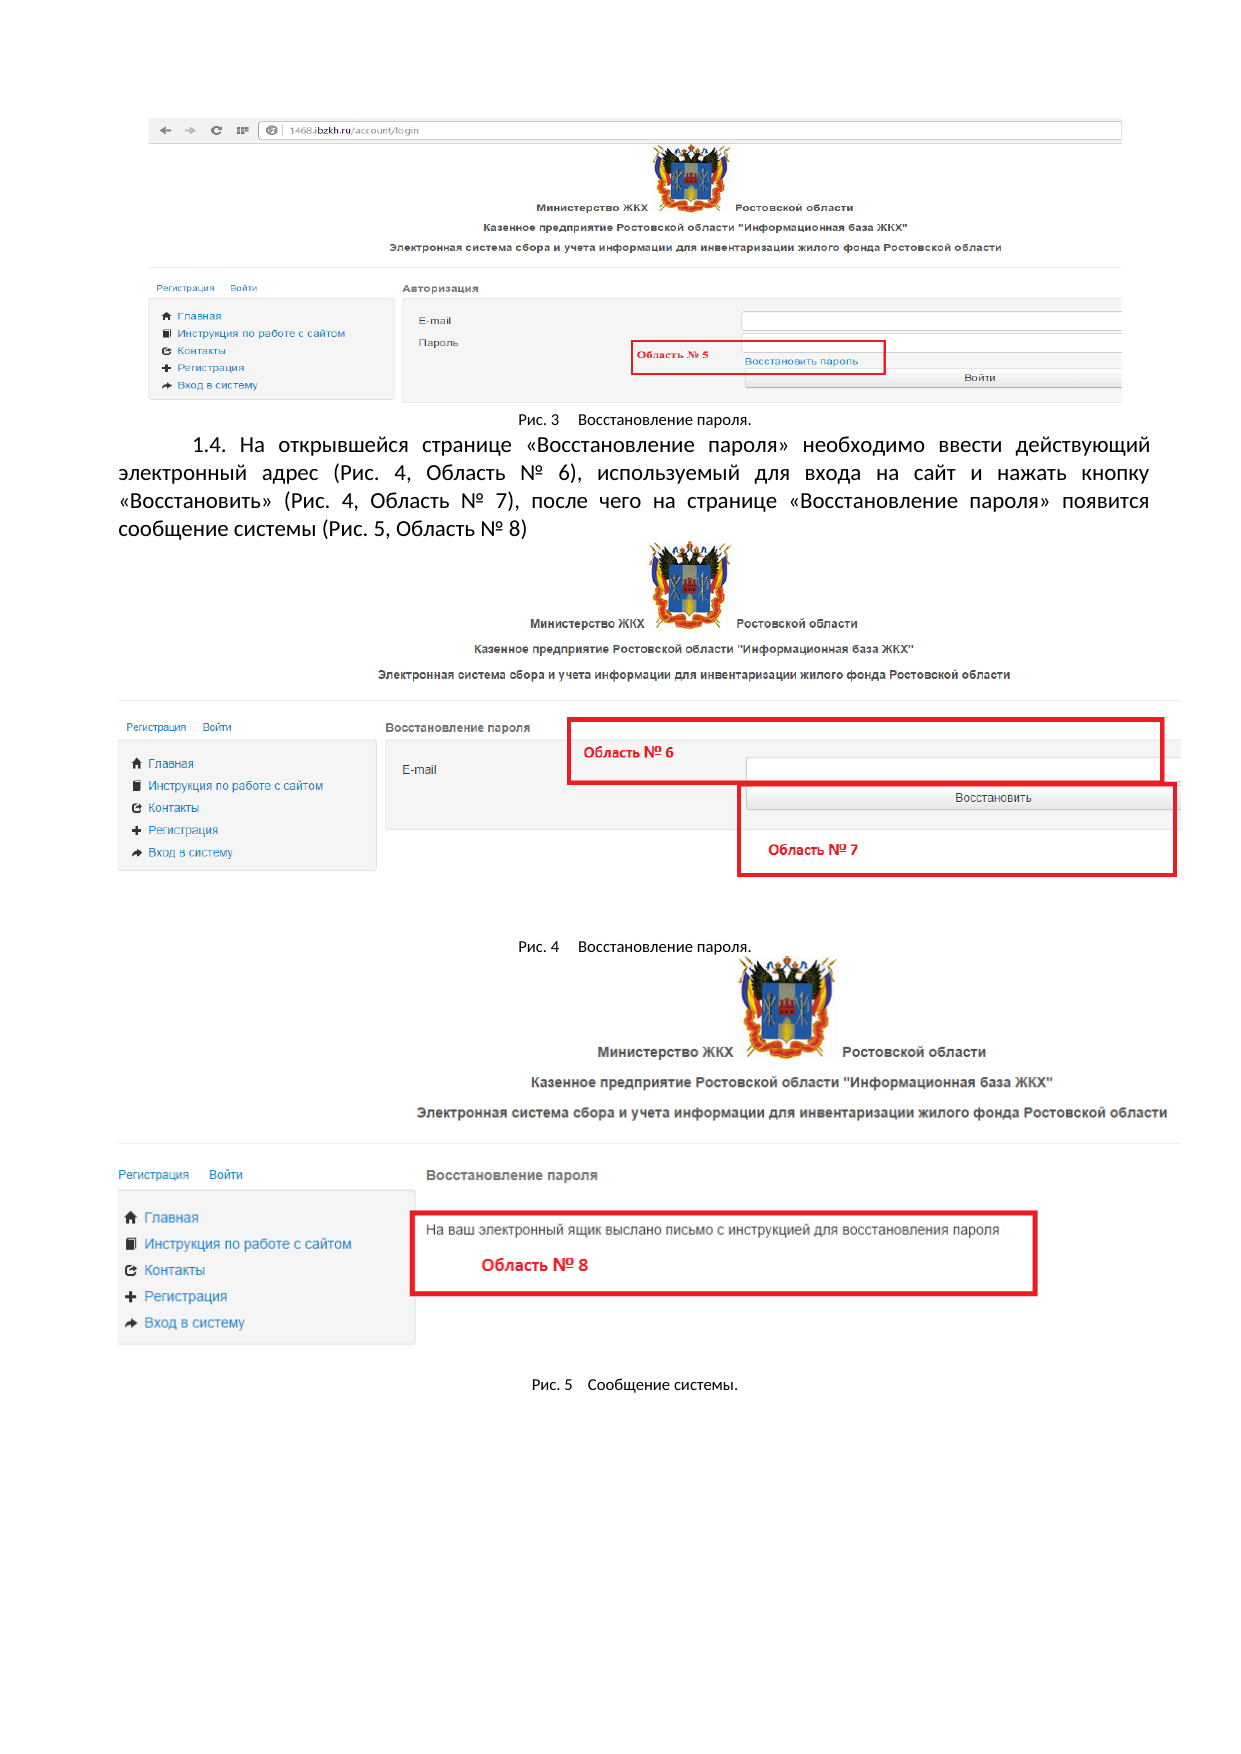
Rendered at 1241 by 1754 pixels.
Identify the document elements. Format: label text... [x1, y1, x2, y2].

picture [118, 541, 1182, 909]
text Рис. 5 Сообщение системы. [118, 1374, 1152, 1394]
picture [148, 118, 1122, 410]
picture [118, 956, 1182, 1374]
text Рис. 3 Восстановление пароля. [118, 409, 1152, 430]
text 1.4. На открывшейся странице «Восстановление пароля» необходимо ввести действующий электронный адрес (Рис. 4, Область № 6), используемый для входа на сайт и нажать кнопку «Восстановить» (Рис. 4, Область № 7), после чего на странице «Восстановление пароля» появится сообщение системы (Рис. 5, Область № 8) [118, 430, 1152, 541]
text Рис. 4 Восстановление пароля. [118, 936, 1152, 956]
